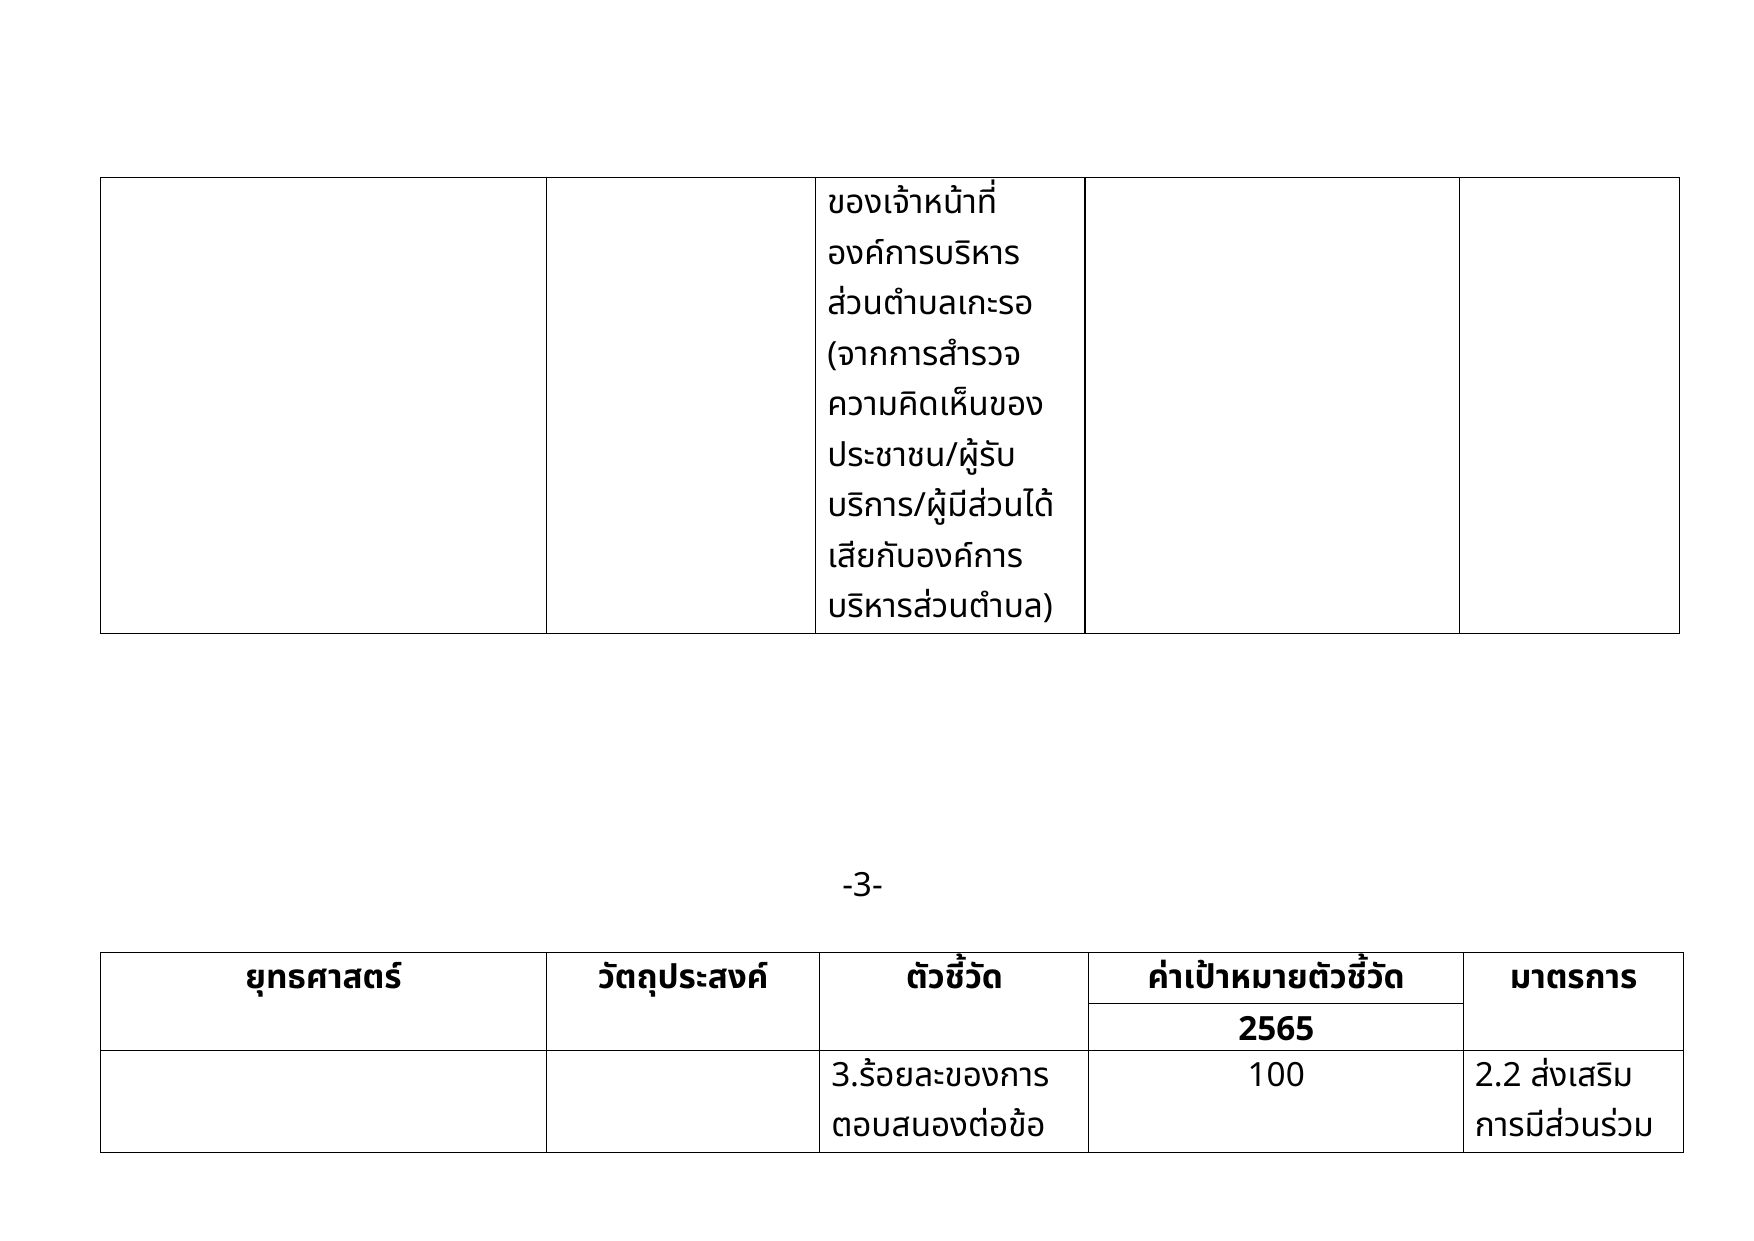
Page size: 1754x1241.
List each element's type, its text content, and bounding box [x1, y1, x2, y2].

table_cell 100 [1089, 1051, 1463, 1152]
text -3- [89, 861, 1636, 906]
table_cell [547, 1051, 819, 1152]
table_cell [101, 178, 546, 633]
table_cell 75 [1086, 178, 1459, 633]
table_cell 2565 [1089, 1004, 1463, 1050]
table_cell [101, 1051, 546, 1152]
table_header วัตถุประสงค์ [547, 953, 819, 1050]
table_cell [1464, 1051, 1683, 1152]
table_header มาตรการ [1464, 953, 1683, 1050]
table_cell [547, 178, 815, 633]
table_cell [816, 178, 1084, 633]
table_header ตัวชี้วัด [820, 953, 1088, 1050]
table_header ยุทธศาสตร์ [101, 953, 546, 1050]
table_header ค่าเป้าหมายตัวชี้วัด [1089, 953, 1463, 1003]
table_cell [820, 1051, 1088, 1152]
